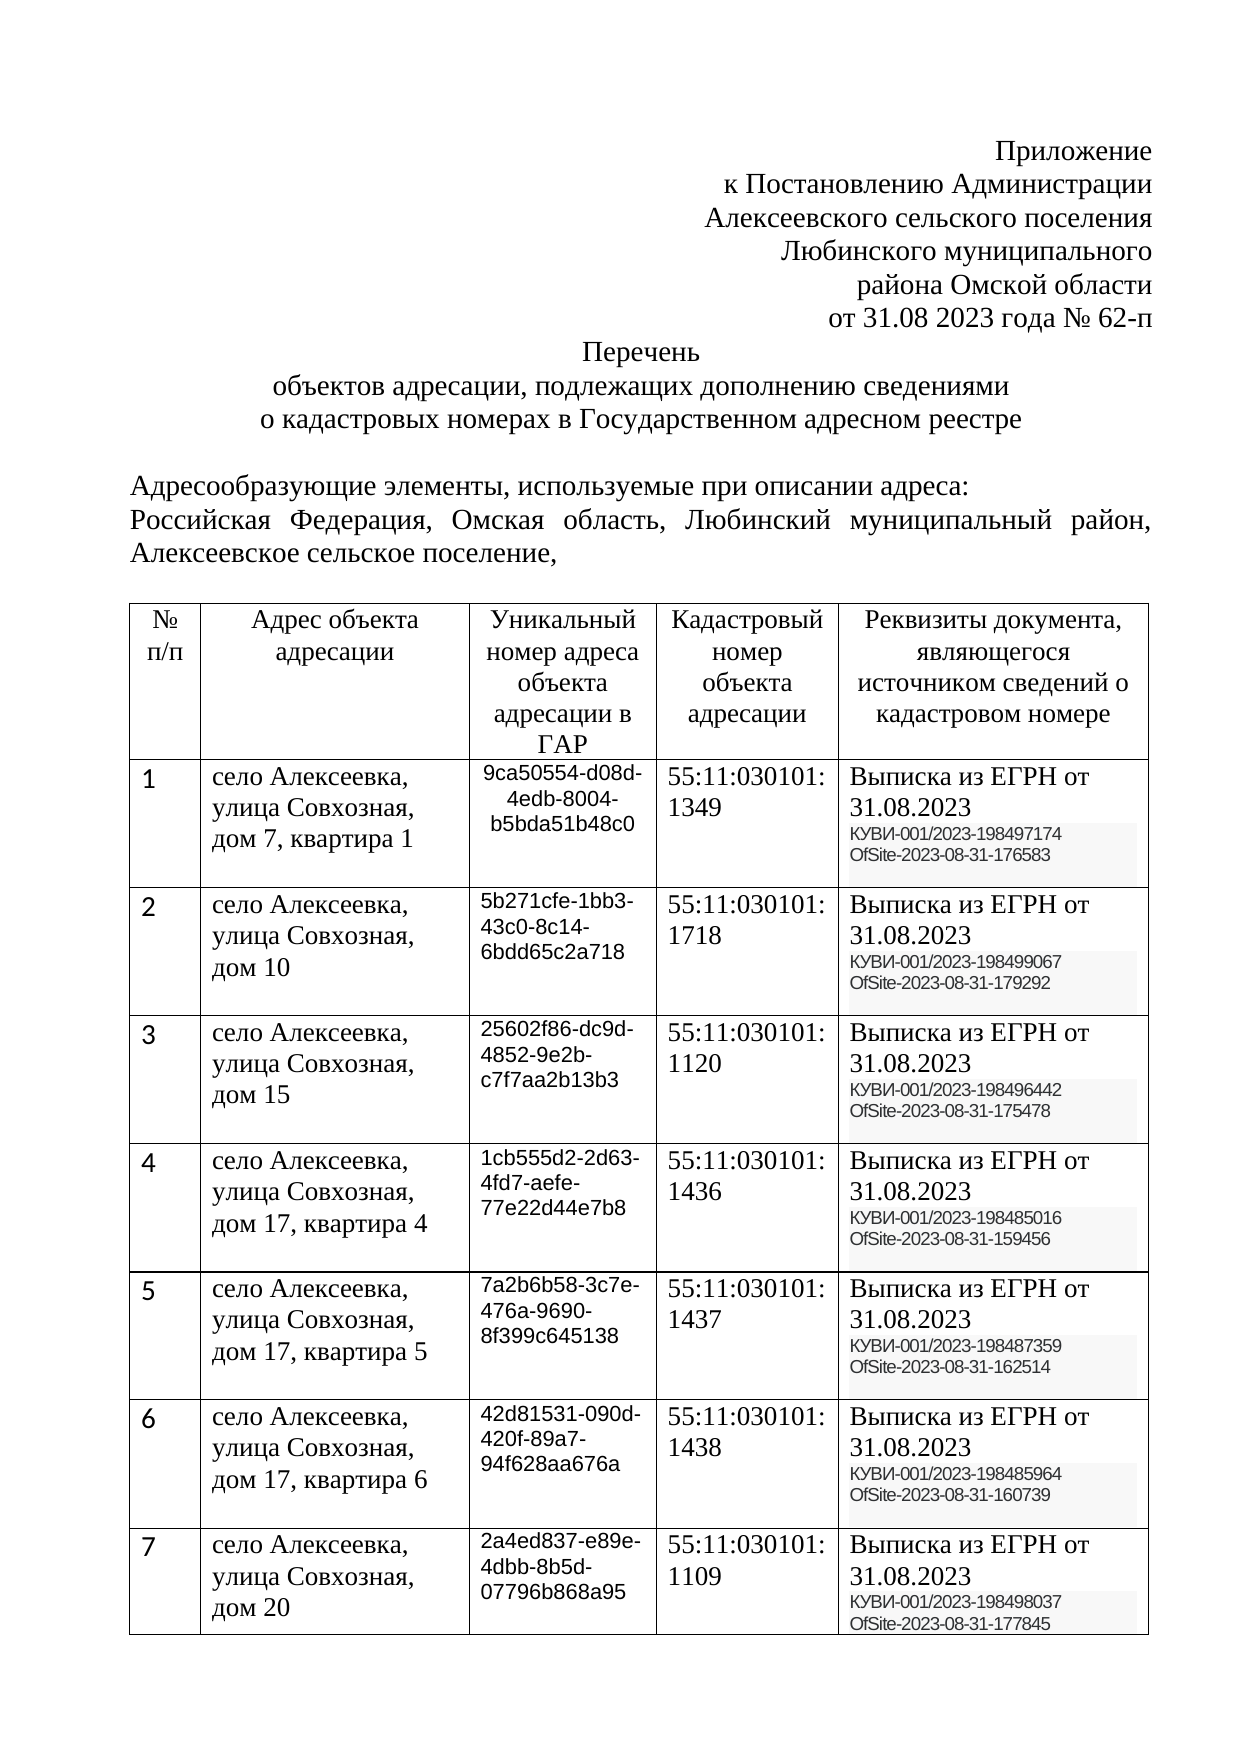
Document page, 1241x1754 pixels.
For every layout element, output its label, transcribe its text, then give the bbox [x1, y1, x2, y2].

text района Омской области [129, 267, 1152, 301]
text Алексеевского сельского поселения [129, 200, 1152, 233]
table_cell 42d81531-090d-420f-89a7-94f628aa676a [470, 1400, 656, 1527]
table_cell 1cb555d2-2d63-4fd7-aefe-77e22d44e7b8 [470, 1144, 656, 1271]
table_cell 55:11:030101:1437 [657, 1273, 838, 1399]
text Приложение [129, 133, 1152, 166]
table_cell село Алексеевка, улица Совхозная, дом 10 [201, 888, 469, 1015]
table_cell 6 [130, 1400, 200, 1527]
table_cell село Алексеевка, улица Совхозная, дом 17, квартира 6 [201, 1400, 469, 1527]
text Любинского муниципального [129, 233, 1152, 267]
table_cell 2 [130, 888, 200, 1015]
text Российская Федерация, Омская область, Любинский муниципальный район, Алексеевское сельское поселение, [129, 502, 1152, 569]
table_cell 3 [130, 1016, 200, 1143]
table_cell 55:11:030101:1436 [657, 1144, 838, 1271]
table_cell село Алексеевка, улица Совхозная, дом 7, квартира 1 [201, 760, 469, 887]
table_header Адрес объекта адресации [201, 604, 469, 759]
table_header Уникальный номер адреса объекта адресации в ГАР [470, 604, 656, 759]
text Адресообразующие элементы, используемые при описании адреса: [129, 468, 1152, 502]
table_cell 2a4ed837-e89e-4dbb-8b5d-07796b868a95 [470, 1529, 656, 1634]
text Перечень [129, 334, 1152, 368]
table_cell 55:11:030101:1438 [657, 1400, 838, 1527]
table_cell Выписка из ЕГРН от 31.08.2023 КУВИ-001/2023-198496442 OfSite-2023-08-31-175478 [839, 1016, 1148, 1143]
table_cell село Алексеевка, улица Совхозная, дом 20 [201, 1529, 469, 1634]
table_cell 7 [130, 1529, 200, 1634]
text к Постановлению Администрации [129, 166, 1152, 200]
table_cell 55:11:030101:1718 [657, 888, 838, 1015]
table_cell Выписка из ЕГРН от 31.08.2023 КУВИ-001/2023-198487359 OfSite-2023-08-31-162514 [839, 1273, 1148, 1399]
table_cell 55:11:030101:1120 [657, 1016, 838, 1143]
table_cell 1 [130, 760, 200, 887]
table_cell 5b271cfe-1bb3-43c0-8c14-6bdd65c2a718 [470, 888, 656, 1015]
table_cell Выписка из ЕГРН от 31.08.2023 КУВИ-001/2023-198485964 OfSite-2023-08-31-160739 [839, 1400, 1148, 1527]
text о кадастровых номерах в Государственном адресном реестре [129, 401, 1152, 435]
table_cell село Алексеевка, улица Совхозная, дом 17, квартира 5 [201, 1273, 469, 1399]
table_cell Выписка из ЕГРН от 31.08.2023 КУВИ-001/2023-198498037 OfSite-2023-08-31-177845 [839, 1529, 1148, 1634]
table_header Реквизиты документа, являющегося источником сведений о кадастровом номере [839, 604, 1148, 759]
table_cell 55:11:030101:1109 [657, 1529, 838, 1634]
text объектов адресации, подлежащих дополнению сведениями [129, 368, 1152, 401]
table_cell Выписка из ЕГРН от 31.08.2023 КУВИ-001/2023-198497174 OfSite-2023-08-31-176583 [839, 760, 1148, 887]
table_cell 9ca50554-d08d-4edb-8004-b5bda51b48c0 [470, 760, 656, 887]
table_cell 5 [130, 1273, 200, 1399]
table_cell село Алексеевка, улица Совхозная, дом 15 [201, 1016, 469, 1143]
table_cell 7a2b6b58-3c7e-476a-9690-8f399c645138 [470, 1273, 656, 1399]
table_cell село Алексеевка, улица Совхозная, дом 17, квартира 4 [201, 1144, 469, 1271]
table_cell Выписка из ЕГРН от 31.08.2023 КУВИ-001/2023-198499067 OfSite-2023-08-31-179292 [839, 888, 1148, 1015]
table_header Кадастровый номер объекта адресации [657, 604, 838, 759]
table_cell 25602f86-dc9d-4852-9e2b-c7f7aa2b13b3 [470, 1016, 656, 1143]
table_header № п/п [130, 604, 200, 759]
text от 31.08 2023 года № 62-п [129, 301, 1152, 334]
table_cell 4 [130, 1144, 200, 1271]
table_cell 55:11:030101:1349 [657, 760, 838, 887]
table_cell Выписка из ЕГРН от 31.08.2023 КУВИ-001/2023-198485016 OfSite-2023-08-31-159456 [839, 1144, 1148, 1271]
